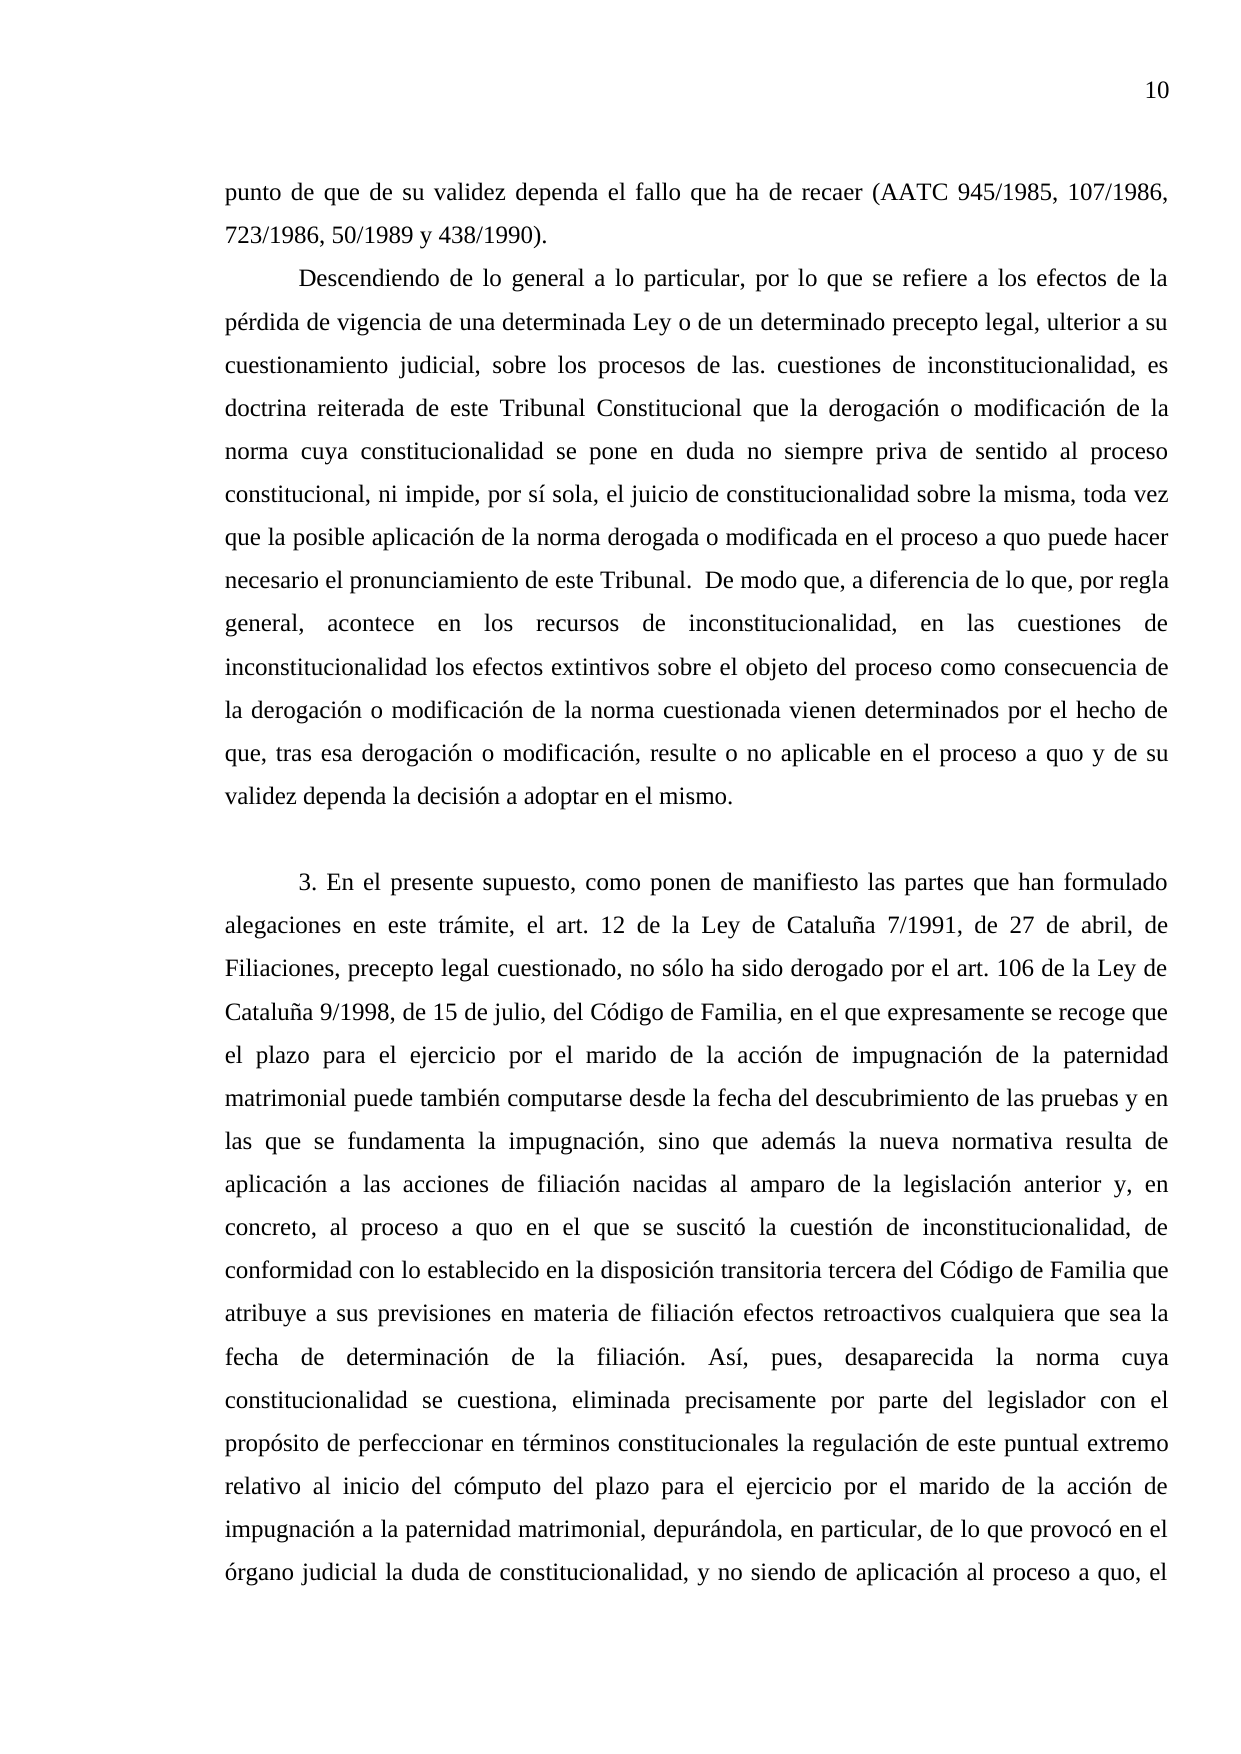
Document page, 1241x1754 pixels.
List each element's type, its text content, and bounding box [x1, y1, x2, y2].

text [224, 867, 1169, 1586]
text Descendiendo de lo general a lo particular, por lo que se refiere a los efectos de la pérdida de vigencia de una determinada Ley o de un determinado precepto legal, ulterior a su cuestionamiento judicial, sobre los procesos de las. cuestiones de inconstitucionalidad, es doctrina reiterada de este Tribunal Constitucional que la derogación o modificación de la norma cuya constitucionalidad se pone en duda no siempre priva de sentido al proceso constitucional, ni impide, por sí sola, el juicio de constitucionalidad sobre la misma, toda vez que la posible aplicación de la norma derogada o modificada en el proceso a quo puede hacer necesario el pronunciamiento de este Tribunal. De modo que, a diferencia de lo que, por regla general, acontece en los recursos de inconstitucionalidad, en las cuestiones de inconstitucionalidad los efectos extintivos sobre el objeto del proceso como consecuencia de la derogación o modificación de la norma cuestionada vienen determinados por el hecho de que, tras esa derogación o modificación, resulte o no aplicable en el proceso a quo y de su validez dependa la decisión a adoptar en el mismo. [224, 263, 1169, 810]
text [224, 177, 1169, 249]
